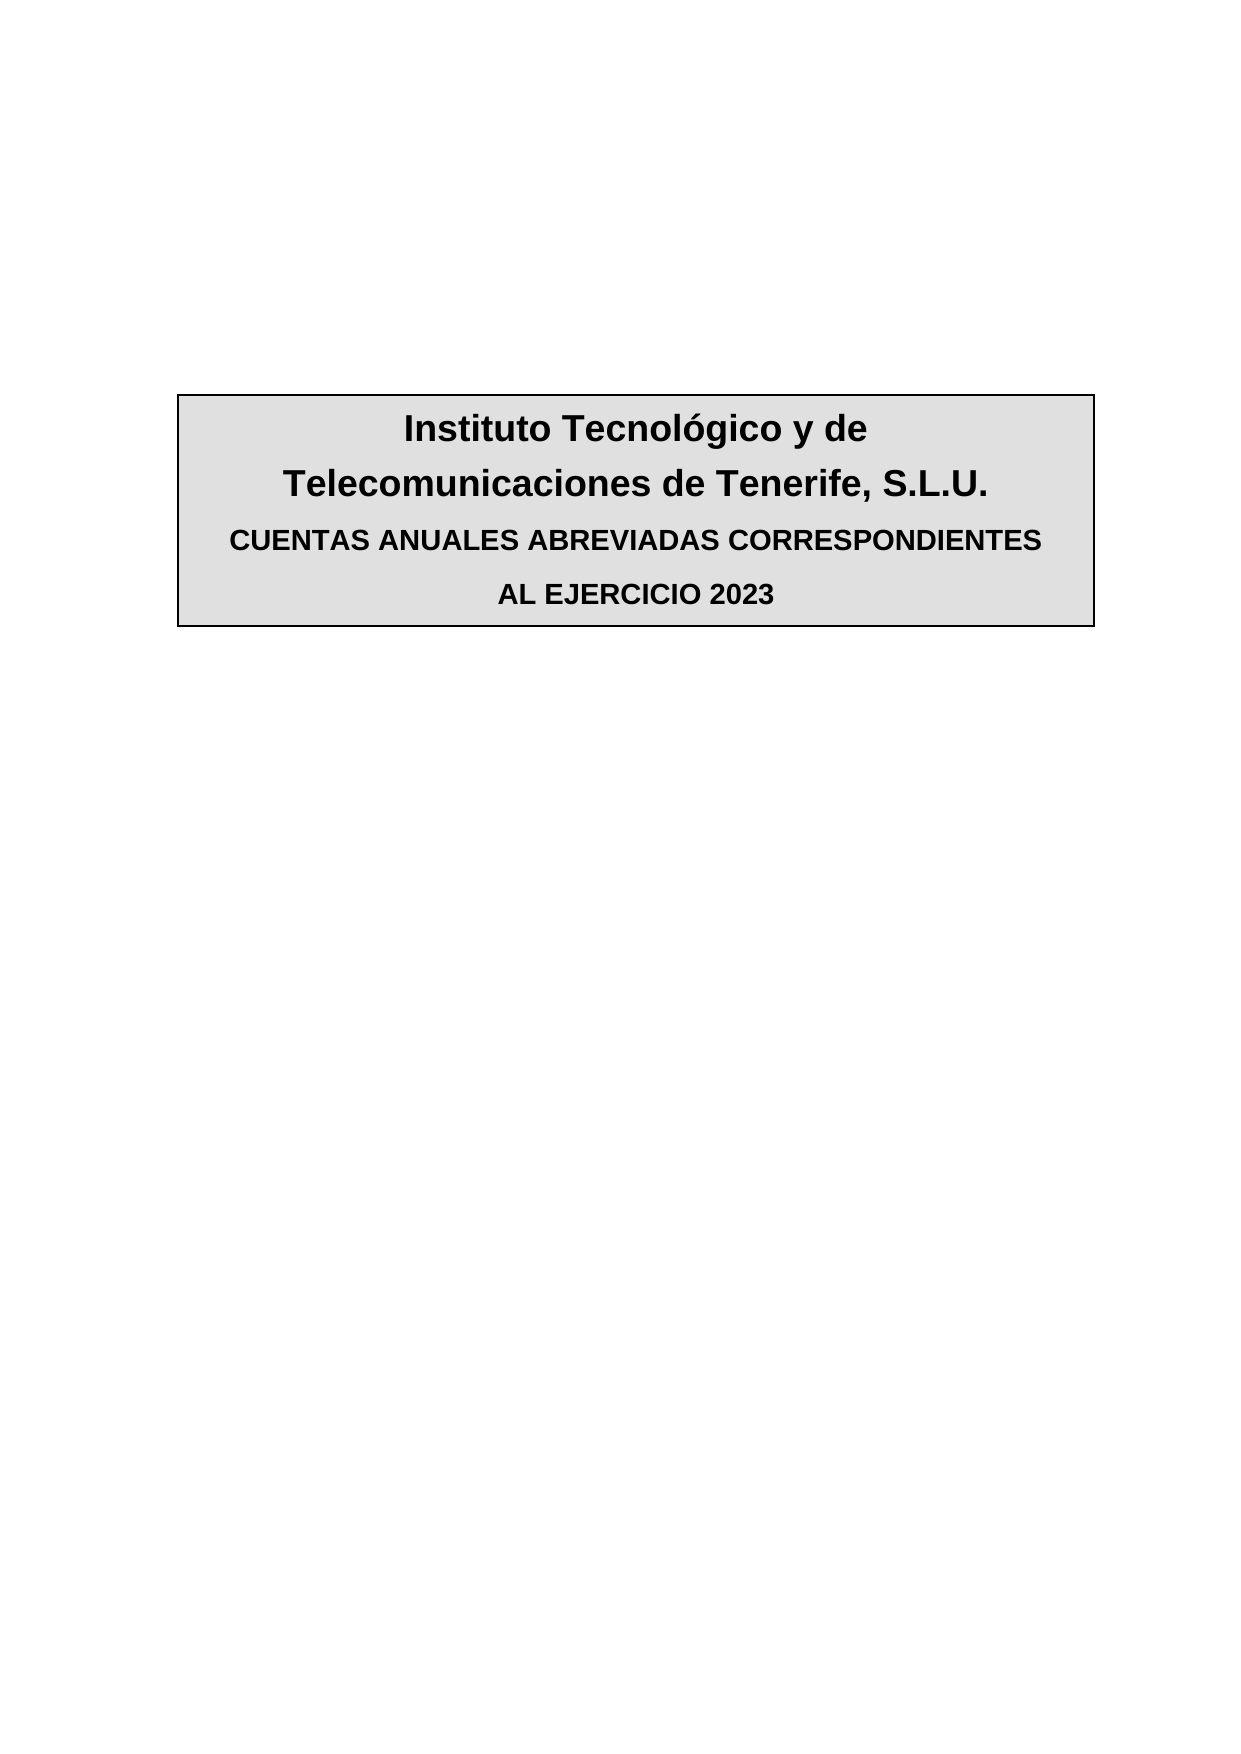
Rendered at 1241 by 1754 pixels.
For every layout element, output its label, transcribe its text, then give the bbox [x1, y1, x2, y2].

table_header Instituto Tecnológico y de Telecomunicaciones de Tenerife, S.L.U. CUENTAS ANUALES ABREVIADAS CORRESPONDIENTES AL EJERCICIO 2023 [179, 396, 1093, 625]
